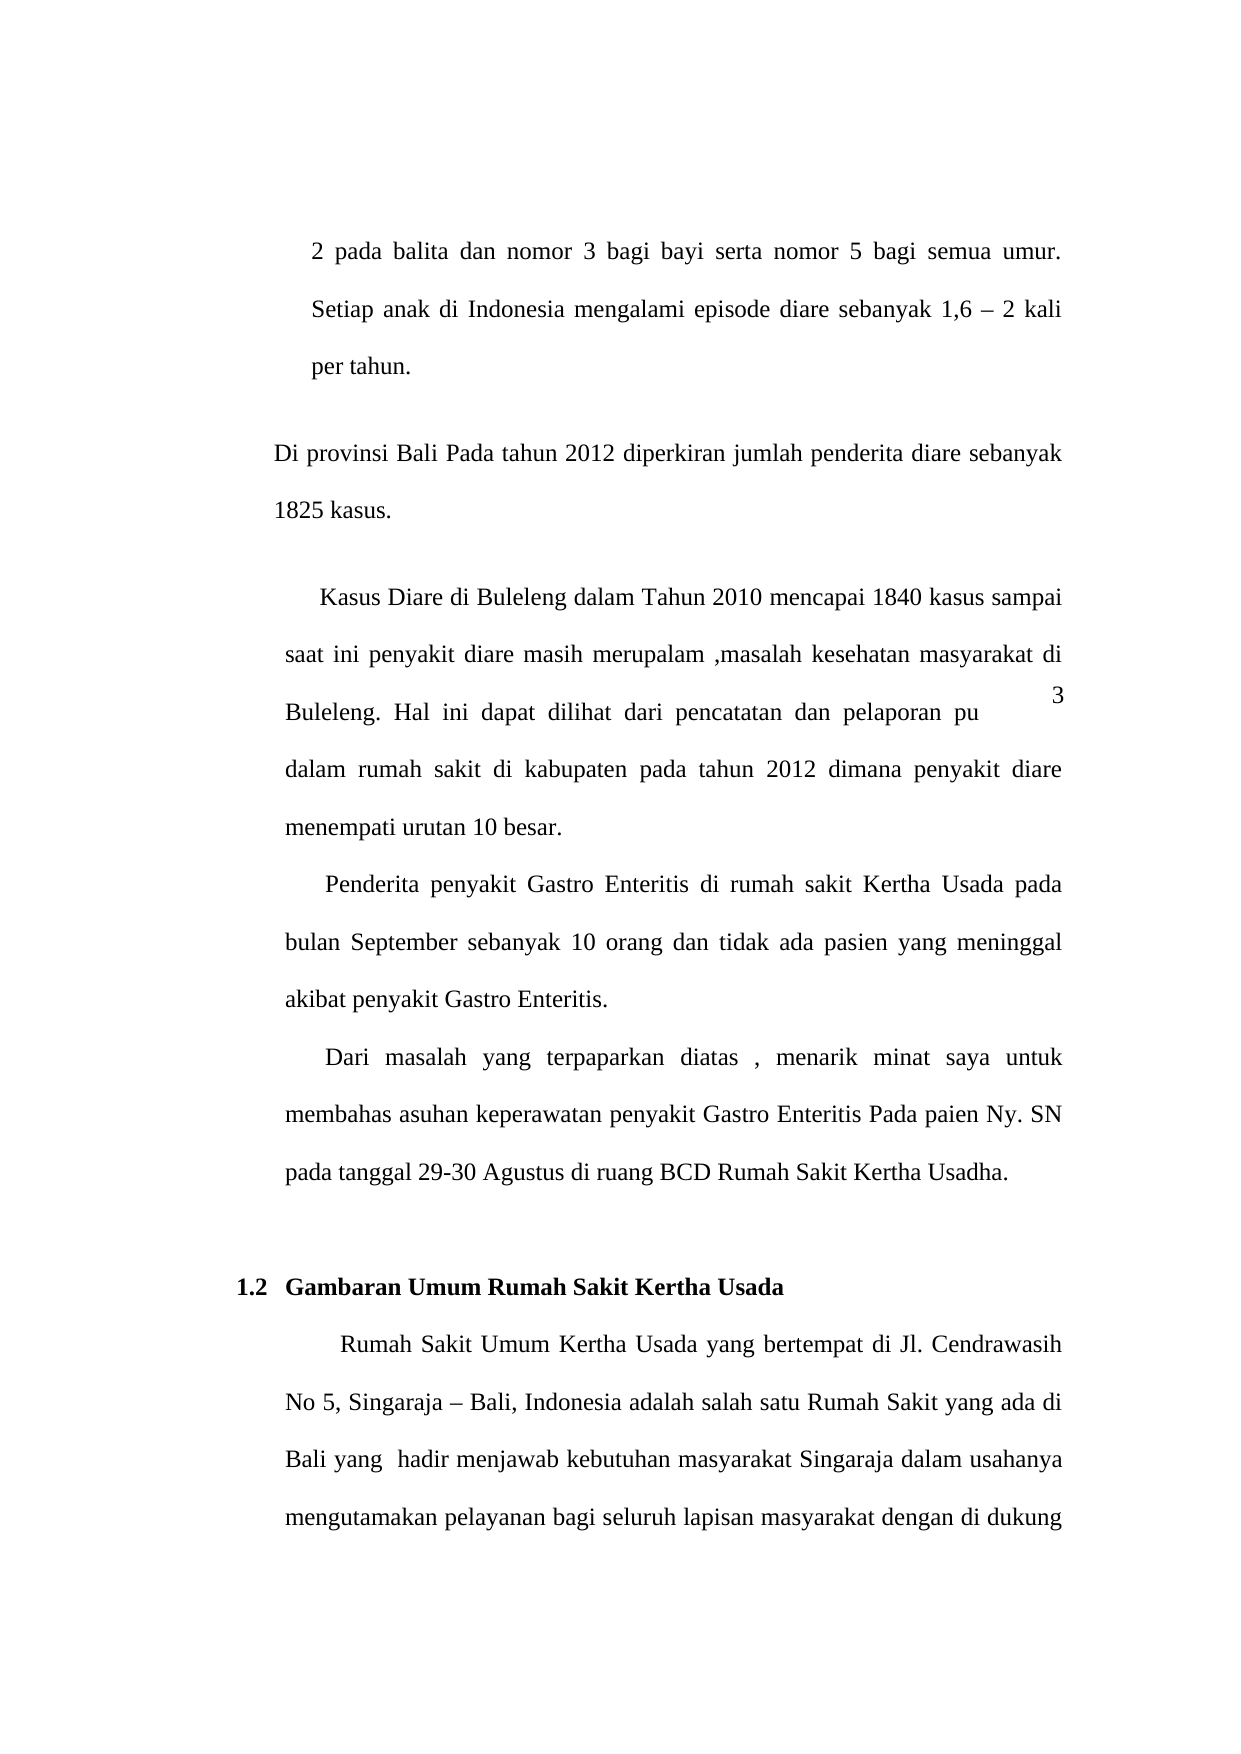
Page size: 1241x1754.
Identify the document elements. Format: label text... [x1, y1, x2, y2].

text Di provinsi Bali Pada tahun 2012 diperkiran jumlah penderita diare sebanyak 1825 kasus. [274, 438, 1063, 524]
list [274, 236, 1063, 380]
list Kasus Diare di Buleleng dalam Tahun 2010 mencapai 1840 kasus sampai saat ini penyakit diare masih merupalam ,masalah kesehatan masyarakat di Buleleng. Hal ini dapat dilihat dari pencatatan dan pelaporan puskesmas dalam rumah sakit di kabupaten pada tahun 2012 dimana penyakit diare menempati urutan 10 besar. [285, 582, 1063, 841]
list Dari masalah yang terpaparkan diatas , menarik minat saya untuk membahas asuhan keperawatan penyakit Gastro Enteritis Pada paien Ny. SN pada tanggal 29-30 Agustus di ruang BCD Rumah Sakit Kertha Usadha. [285, 1042, 1063, 1186]
list Gambaran Umum Rumah Sakit Kertha Usada [236, 1272, 1063, 1301]
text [285, 1329, 1063, 1531]
list Penderita penyakit Gastro Enteritis di rumah sakit Kertha Usada pada bulan September sebanyak 10 orang dan tidak ada pasien yang meninggal akibat penyakit Gastro Enteritis. [285, 869, 1063, 1013]
